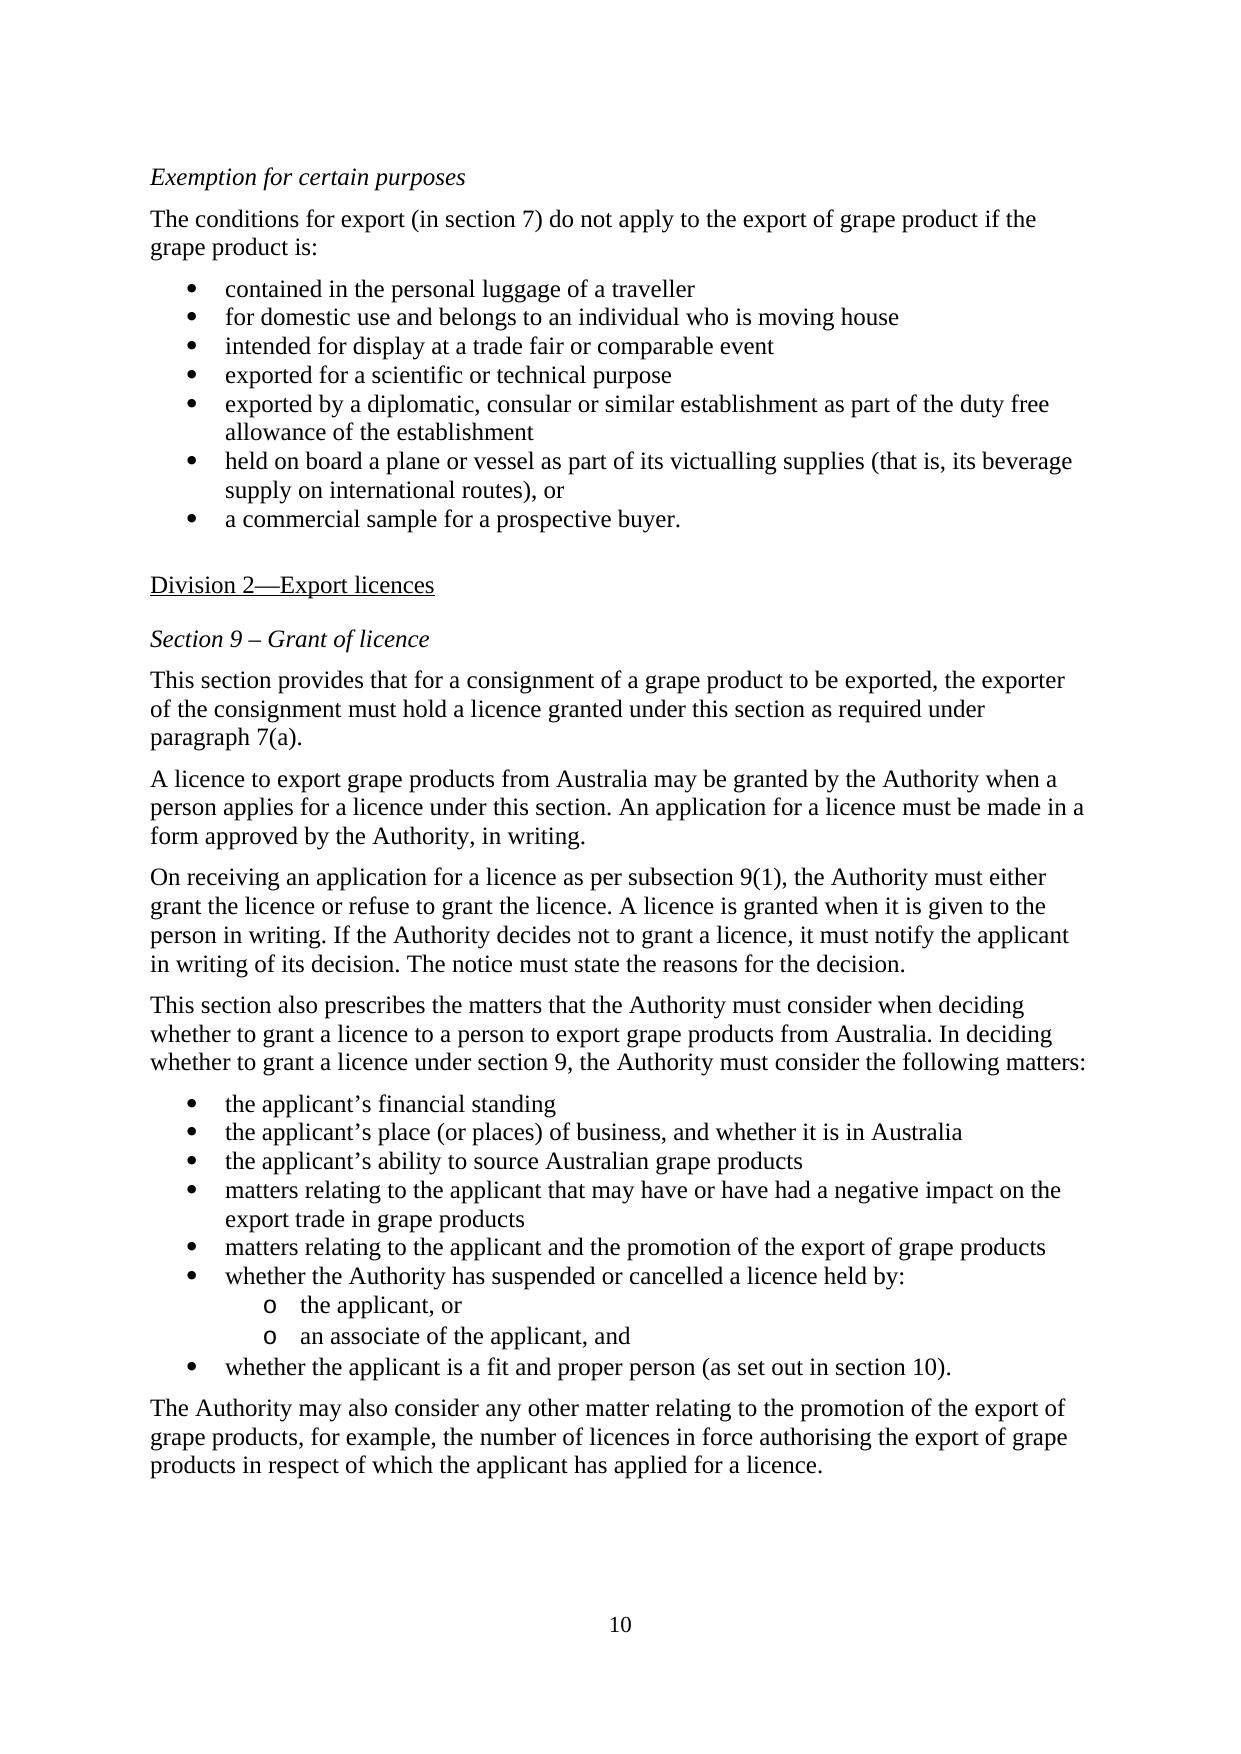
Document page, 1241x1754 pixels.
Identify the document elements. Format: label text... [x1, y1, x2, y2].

text The Authority may also consider any other matter relating to the promotion of the export of grape products, for example, the number of licences in force authorising the export of grape products in respect of which the applicant has applied for a licence. [150, 1393, 1090, 1479]
list the applicant, or [262, 1290, 1090, 1321]
list for domestic use and belongs to an individual who is moving house [187, 302, 1090, 331]
list contained in the personal luggage of a traveller [187, 274, 1090, 302]
list exported for a scientific or technical purpose [187, 360, 1090, 389]
list exported by a diplomatic, consular or similar establishment as part of the duty free allowance of the establishment [187, 389, 1090, 446]
text Section 9 – Grant of licence [150, 624, 1090, 652]
list whether the applicant is a fit and proper person (as set out in section 10). [187, 1352, 1090, 1380]
list whether the Authority has suspended or cancelled a licence held by: [187, 1261, 1090, 1290]
list a commercial sample for a prospective buyer. [187, 504, 1090, 532]
list the applicant’s ability to source Australian grape products [187, 1146, 1090, 1175]
text On receiving an application for a licence as per subsection 9(1), the Authority must either grant the licence or refuse to grant the licence. A licence is granted when it is given to the person in writing. If the Authority decides not to grant a licence, it must notify the applicant in writing of its decision. The notice must state the reasons for the decision. [150, 862, 1090, 977]
list held on board a plane or vessel as part of its victualling supplies (that is, its beverage supply on international routes), or [187, 446, 1090, 504]
text This section also prescribes the matters that the Authority must consider when deciding whether to grant a licence to a person to export grape products from Australia. In deciding whether to grant a licence under section 9, the Authority must consider the following matters: [150, 990, 1090, 1076]
subtitle Division 2—Export licences [150, 570, 1090, 599]
text The conditions for export (in section 7) do not apply to the export of grape product if the grape product is: [150, 204, 1090, 261]
list an associate of the applicant, and [262, 1321, 1090, 1352]
list matters relating to the applicant that may have or have had a negative impact on the export trade in grape products [187, 1175, 1090, 1232]
text This section provides that for a consignment of a grape product to be exported, the exporter of the consignment must hold a licence granted under this section as required under paragraph 7(a). [150, 665, 1090, 751]
list the applicant’s financial standing [187, 1089, 1090, 1117]
list the applicant’s place (or places) of business, and whether it is in Australia [187, 1117, 1090, 1146]
text Exemption for certain purposes [150, 162, 1090, 191]
text A licence to export grape products from Australia may be granted by the Authority when a person applies for a licence under this section. An application for a licence must be made in a form approved by the Authority, in writing. [150, 764, 1090, 850]
list intended for display at a trade fair or comparable event [187, 331, 1090, 360]
list matters relating to the applicant and the promotion of the export of grape products [187, 1232, 1090, 1261]
